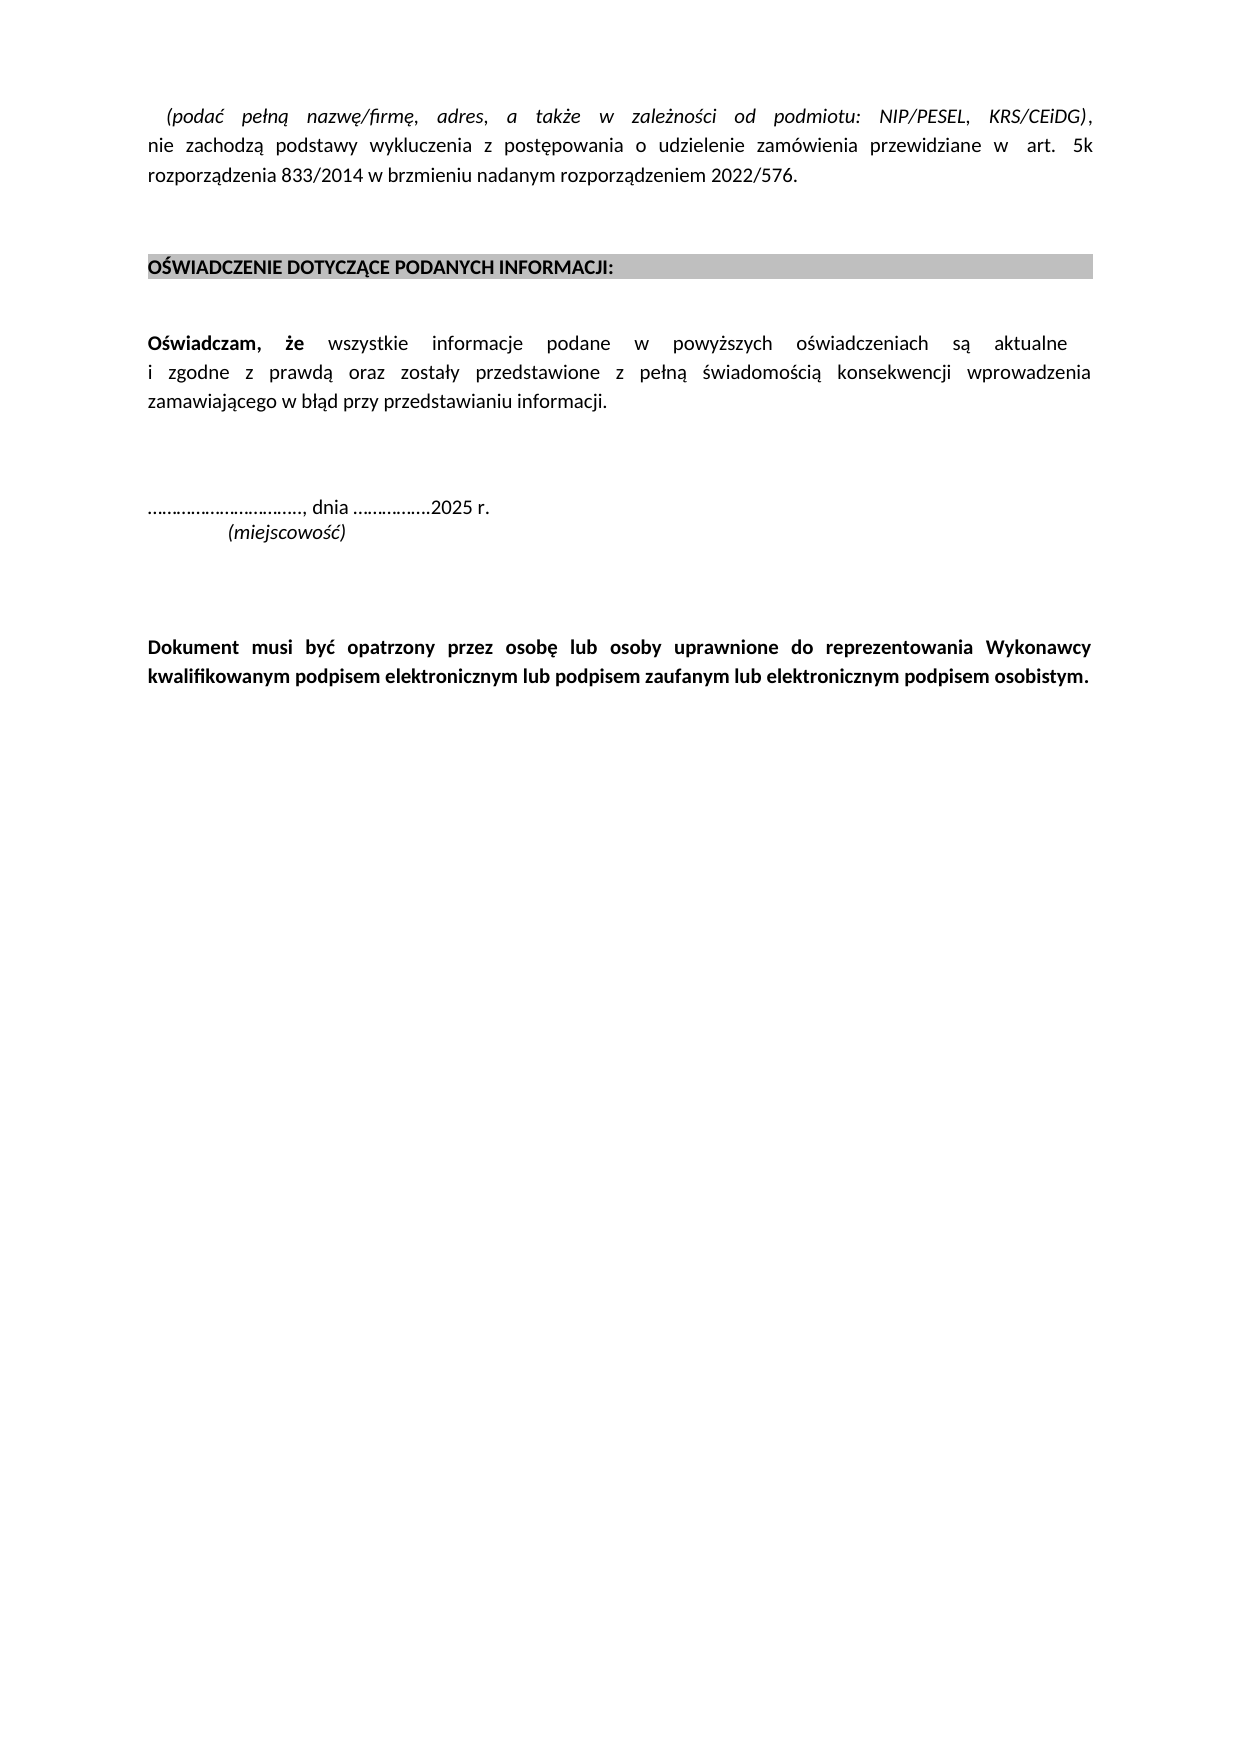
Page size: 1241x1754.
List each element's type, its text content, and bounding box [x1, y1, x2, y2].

text (podać pełną nazwę/firmę, adres, a także w zależności od podmiotu: NIP/PESEL, KRS/CEiDG), nie zachodzą podstawy wykluczenia z postępowania o udzielenie zamówienia przewidziane w art. 5k rozporządzenia 833/2014 w brzmieniu nadanym rozporządzeniem 2022/576. [148, 103, 1093, 187]
text Dokument musi być opatrzony przez osobę lub osoby uprawnione do reprezentowania Wykonawcy kwalifikowanym podpisem elektronicznym lub podpisem zaufanym lub elektronicznym podpisem osobistym. [148, 634, 1093, 688]
text (miejscowość) [148, 519, 1093, 545]
text OŚWIADCZENIE DOTYCZĄCE PODANYCH INFORMACJI: [148, 254, 1093, 279]
text Oświadczam, że wszystkie informacje podane w powyższych oświadczeniach są aktualne i zgodne z prawdą oraz zostały przedstawione z pełną świadomością konsekwencji wprowadzenia zamawiającego w błąd przy przedstawianiu informacji. [148, 330, 1093, 414]
text ………………………….., dnia …………….2025 r. [148, 494, 1093, 519]
